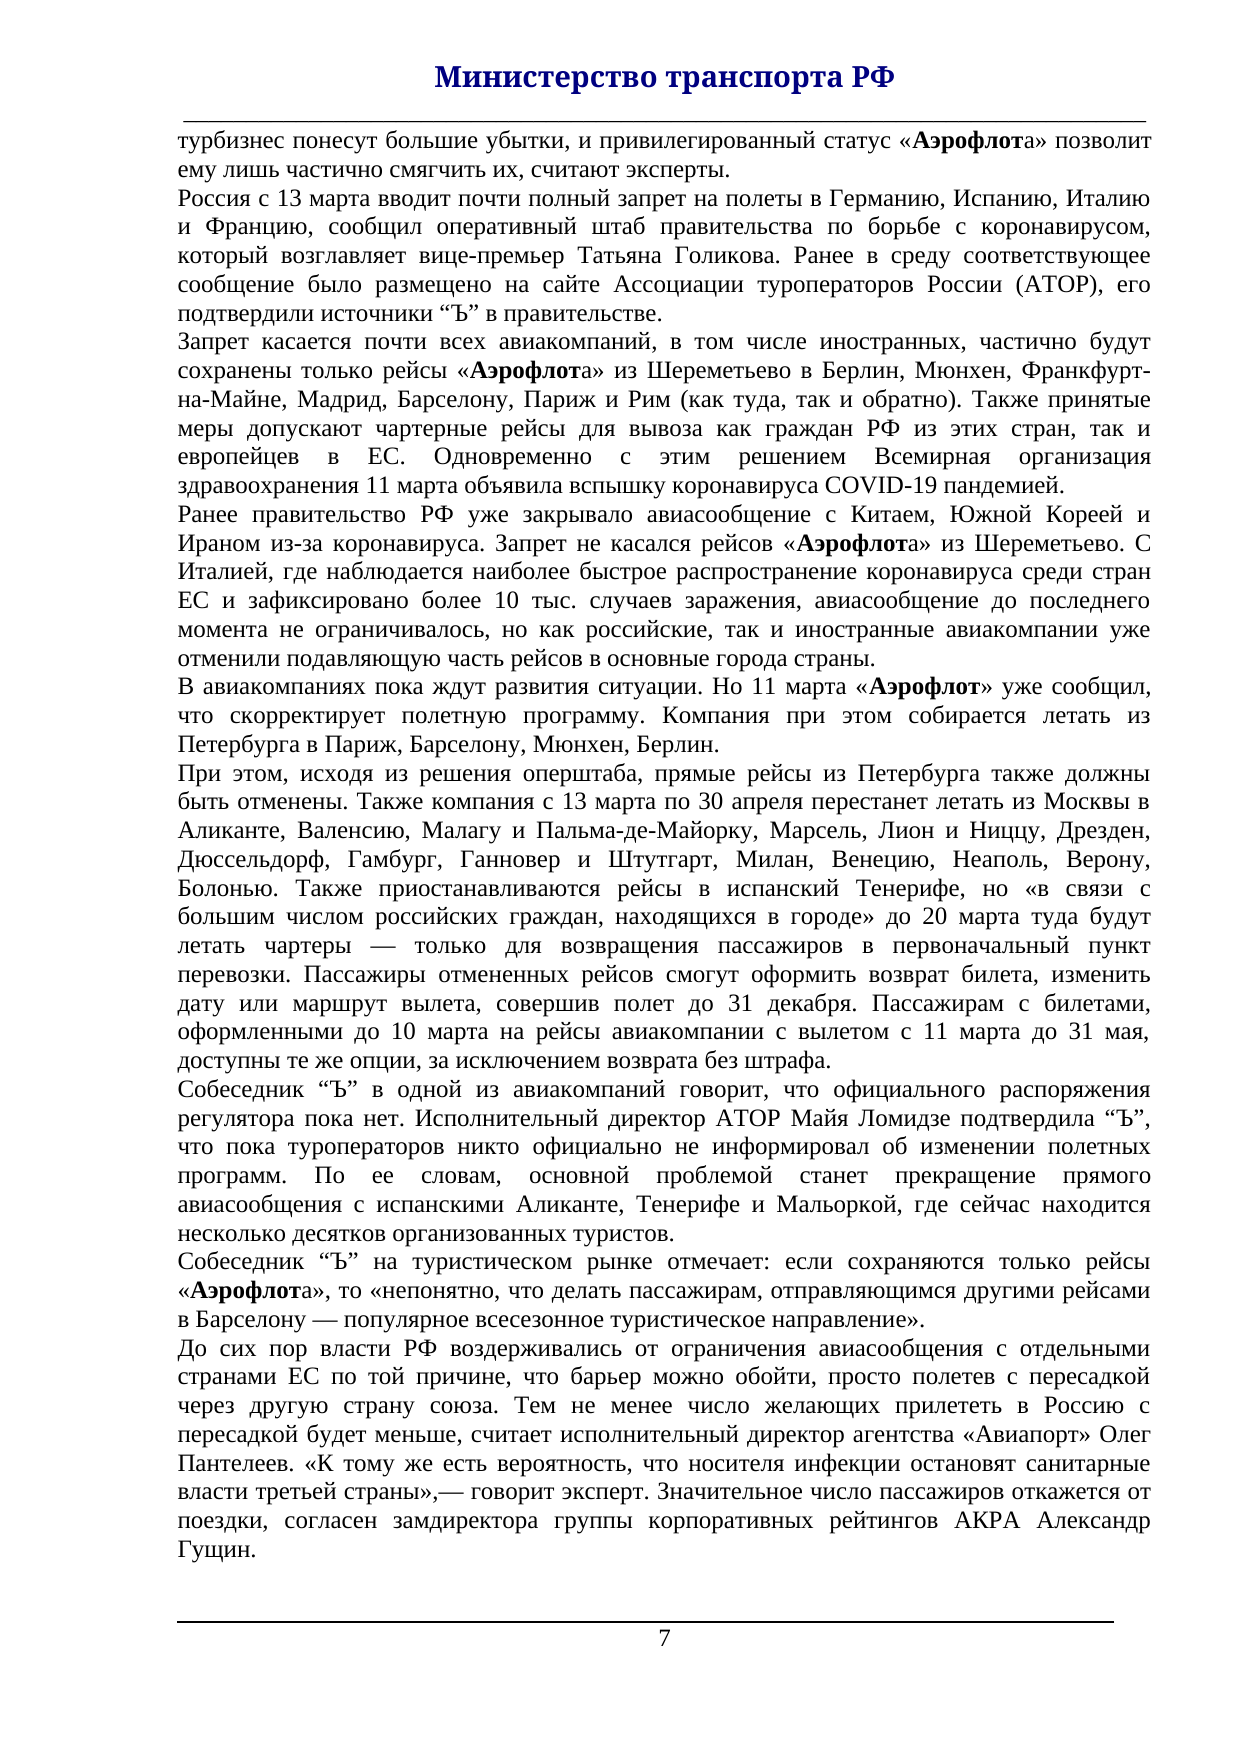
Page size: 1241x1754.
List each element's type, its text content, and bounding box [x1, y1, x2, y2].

text В авиакомпаниях пока ждут развития ситуации. Но 11 марта «Аэрофлот» уже сообщил, что скорректирует полетную программу. Компания при этом собирается летать из Петербурга в Париж, Барселону, Мюнхен, Берлин. [177, 671, 1152, 758]
text Собеседник “Ъ” на туристическом рынке отмечает: если сохраняются только рейсы «Аэрофлота», то «непонятно, что делать пассажирам, отправляющимся другими рейсами в Барселону — популярное всесезонное туристическое направление». [177, 1246, 1152, 1333]
text При этом, исходя из решения оперштаба, прямые рейсы из Петербурга также должны быть отменены. Также компания с 13 марта по 30 апреля перестанет летать из Москвы в Аликанте, Валенсию, Малагу и Пальма-де-Майорку, Марсель, Лион и Ниццу, Дрезден, Дюссельдорф, Гамбург, Ганновер и Штутгарт, Милан, Венецию, Неаполь, Верону, Болонью. Также приостанавливаются рейсы в испанский Тенерифе, но «в связи с большим числом российских граждан, находящихся в городе» до 20 марта туда будут летать чартеры — только для возвращения пассажиров в первоначальный пункт перевозки. Пассажиры отмененных рейсов смогут оформить возврат билета, изменить дату или маршрут вылета, совершив полет до 31 декабря. Пассажирам с билетами, оформленными до 10 марта на рейсы авиакомпании с вылетом с 11 марта до 31 мая, доступны те же опции, за исключением возврата без штрафа. [177, 758, 1152, 1074]
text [177, 125, 1152, 183]
text Запрет касается почти всех авиакомпаний, в том числе иностранных, частично будут сохранены только рейсы «Аэрофлота» из Шереметьево в Берлин, Мюнхен, Франкфурт-на-Майне, Мадрид, Барселону, Париж и Рим (как туда, так и обратно). Также принятые меры допускают чартерные рейсы для вывоза как граждан РФ из этих стран, так и европейцев в ЕС. Одновременно с этим решением Всемирная организация здравоохранения 11 марта объявила вспышку коронавируса COVID-19 пандемией. [177, 326, 1152, 499]
text Россия с 13 марта вводит почти полный запрет на полеты в Германию, Испанию, Италию и Францию, сообщил оперативный штаб правительства по борьбе с коронавирусом, который возглавляет вице-премьер Татьяна Голикова. Ранее в среду соответствующее сообщение было размещено на сайте Ассоциации туроператоров России (АТОР), его подтвердили источники “Ъ” в правительстве. [177, 183, 1152, 326]
text До сих пор власти РФ воздерживались от ограничения авиасообщения с отдельными странами ЕС по той причине, что барьер можно обойти, просто полетев с пересадкой через другую страну союза. Тем не менее число желающих прилететь в Россию с пересадкой будет меньше, считает исполнительный директор агентства «Авиапорт» Олег Пантелеев. «К тому же есть вероятность, что носителя инфекции остановят санитарные власти третьей страны»,— говорит эксперт. Значительное число пассажиров откажется от поездки, согласен замдиректора группы корпоративных рейтингов АКРА Александр Гущин. [177, 1333, 1152, 1563]
text Собеседник “Ъ” в одной из авиакомпаний говорит, что официального распоряжения регулятора пока нет. Исполнительный директор АТОР Майя Ломидзе подтвердила “Ъ”, что пока туроператоров никто официально не информировал об изменении полетных программ. По ее словам, основной проблемой станет прекращение прямого авиасообщения с испанскими Аликанте, Тенерифе и Мальоркой, где сейчас находится несколько десятков организованных туристов. [177, 1074, 1152, 1246]
text Ранее правительство РФ уже закрывало авиасообщение с Китаем, Южной Кореей и Ираном из-за коронавируса. Запрет не касался рейсов «Аэрофлота» из Шереметьево. С Италией, где наблюдается наиболее быстрое распространение коронавируса среди стран ЕС и зафиксировано более 10 тыс. случаев заражения, авиасообщение до последнего момента не ограничивалось, но как российские, так и иностранные авиакомпании уже отменили подавляющую часть рейсов в основные города страны. [177, 499, 1152, 671]
